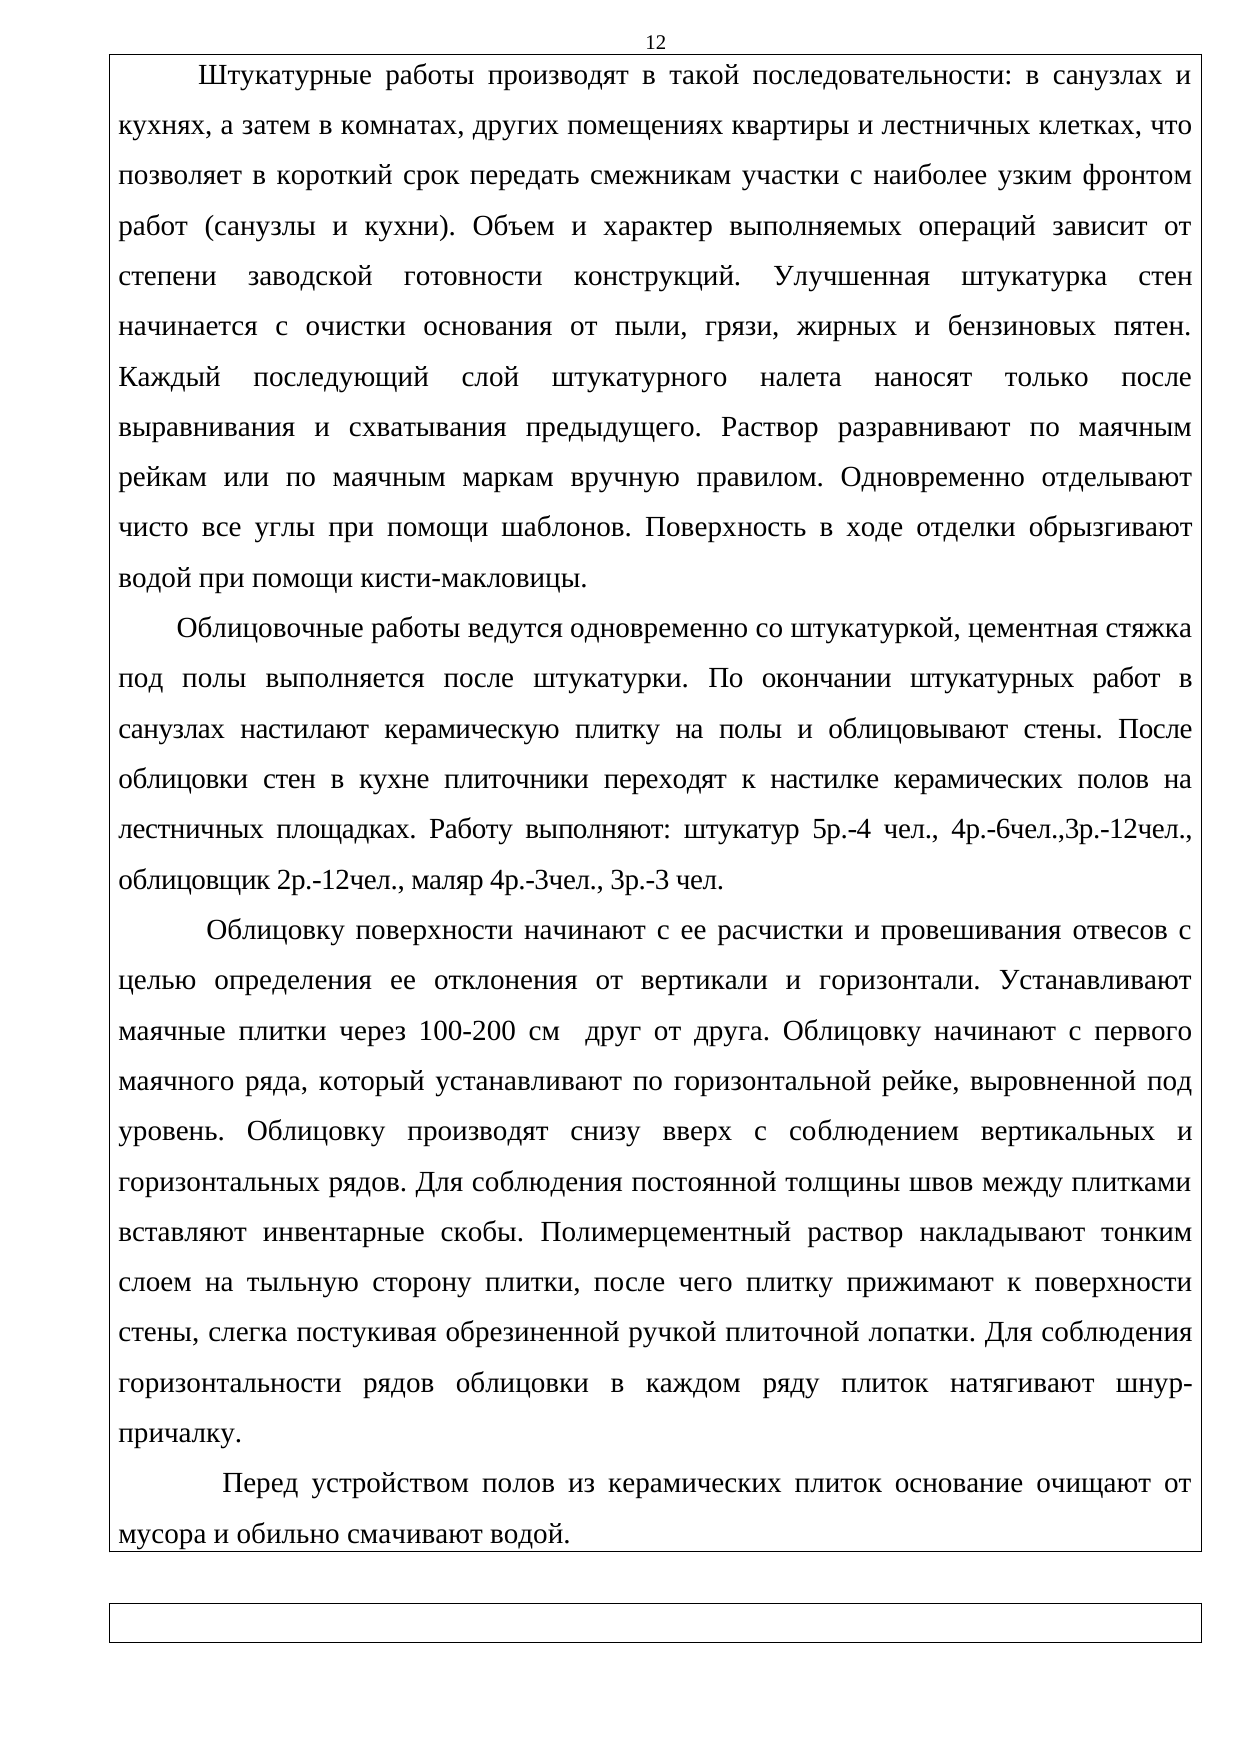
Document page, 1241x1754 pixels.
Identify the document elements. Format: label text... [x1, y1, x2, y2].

text Штукатурные работы производят в такой последовательности: в санузлах и кухнях, а затем в комнатах, других помещениях квартиры и лестничных клетках, что позволяет в короткий срок передать смежникам участки с наиболее узким фронтом работ (санузлы и кухни). Объем и характер выполняемых операций зависит от степени заводской готовности конструкций. Улучшенная штукатурка стен начинается с очистки основания от пыли, грязи, жирных и бензиновых пятен. Каждый последующий слой штукатурного налета наносят только после выравнивания и схватывания предыдущего. Раствор разравнивают по маячным рейкам или по маячным маркам вручную правилом. Одновременно отделывают чисто все углы при помощи шаблонов. Поверхность в ходе отделки обрызгивают водой при помощи кисти-макловицы. [110, 55, 1201, 593]
text Перед устройством полов из керамических плиток основание очищают от мусора и обильно смачивают водой. [110, 1462, 1201, 1551]
text Облицовочные работы ведутся одновременно со штукатуркой, цементная стяжка под полы выполняется после штукатурки. По окончании штукатурных работ в санузлах настилают керамическую плитку на полы и облицовывают стены. После облицовки стен в кухне плиточники переходят к настилке керамических полов на лестничных площадках. Работу выполняют: штукатур 5р.-4 чел., 4р.-6чел.,3р.-12чел., облицовщик 2р.-12чел., маляр 4р.-3чел., 3р.-3 чел. [110, 607, 1201, 895]
text Облицовку поверхности начинают с ее расчистки и провешивания отвесов с целью определения ее отклонения от вертикали и горизонтали. Устанавливают маячные плитки через 100-200 см друг от друга. Облицовку начинают с первого маячного ряда, который устанавливают по горизонтальной рейке, выровненной под уровень. Облицовку производят снизу вверх с соблюдением вертикальных и горизонтальных рядов. Для соблюдения постоянной толщины швов между плитками вставляют инвентарные скобы. Полимерцементный раствор накладывают тонким слоем на тыльную сторону плитки, после чего плитку прижимают к поверхности стены, слегка постукивая обрезиненной ручкой плиточной лопатки. Для соблюдения горизонтальности рядов облицовки в каждом ряду плиток натягивают шнур-причалку. [110, 909, 1201, 1449]
